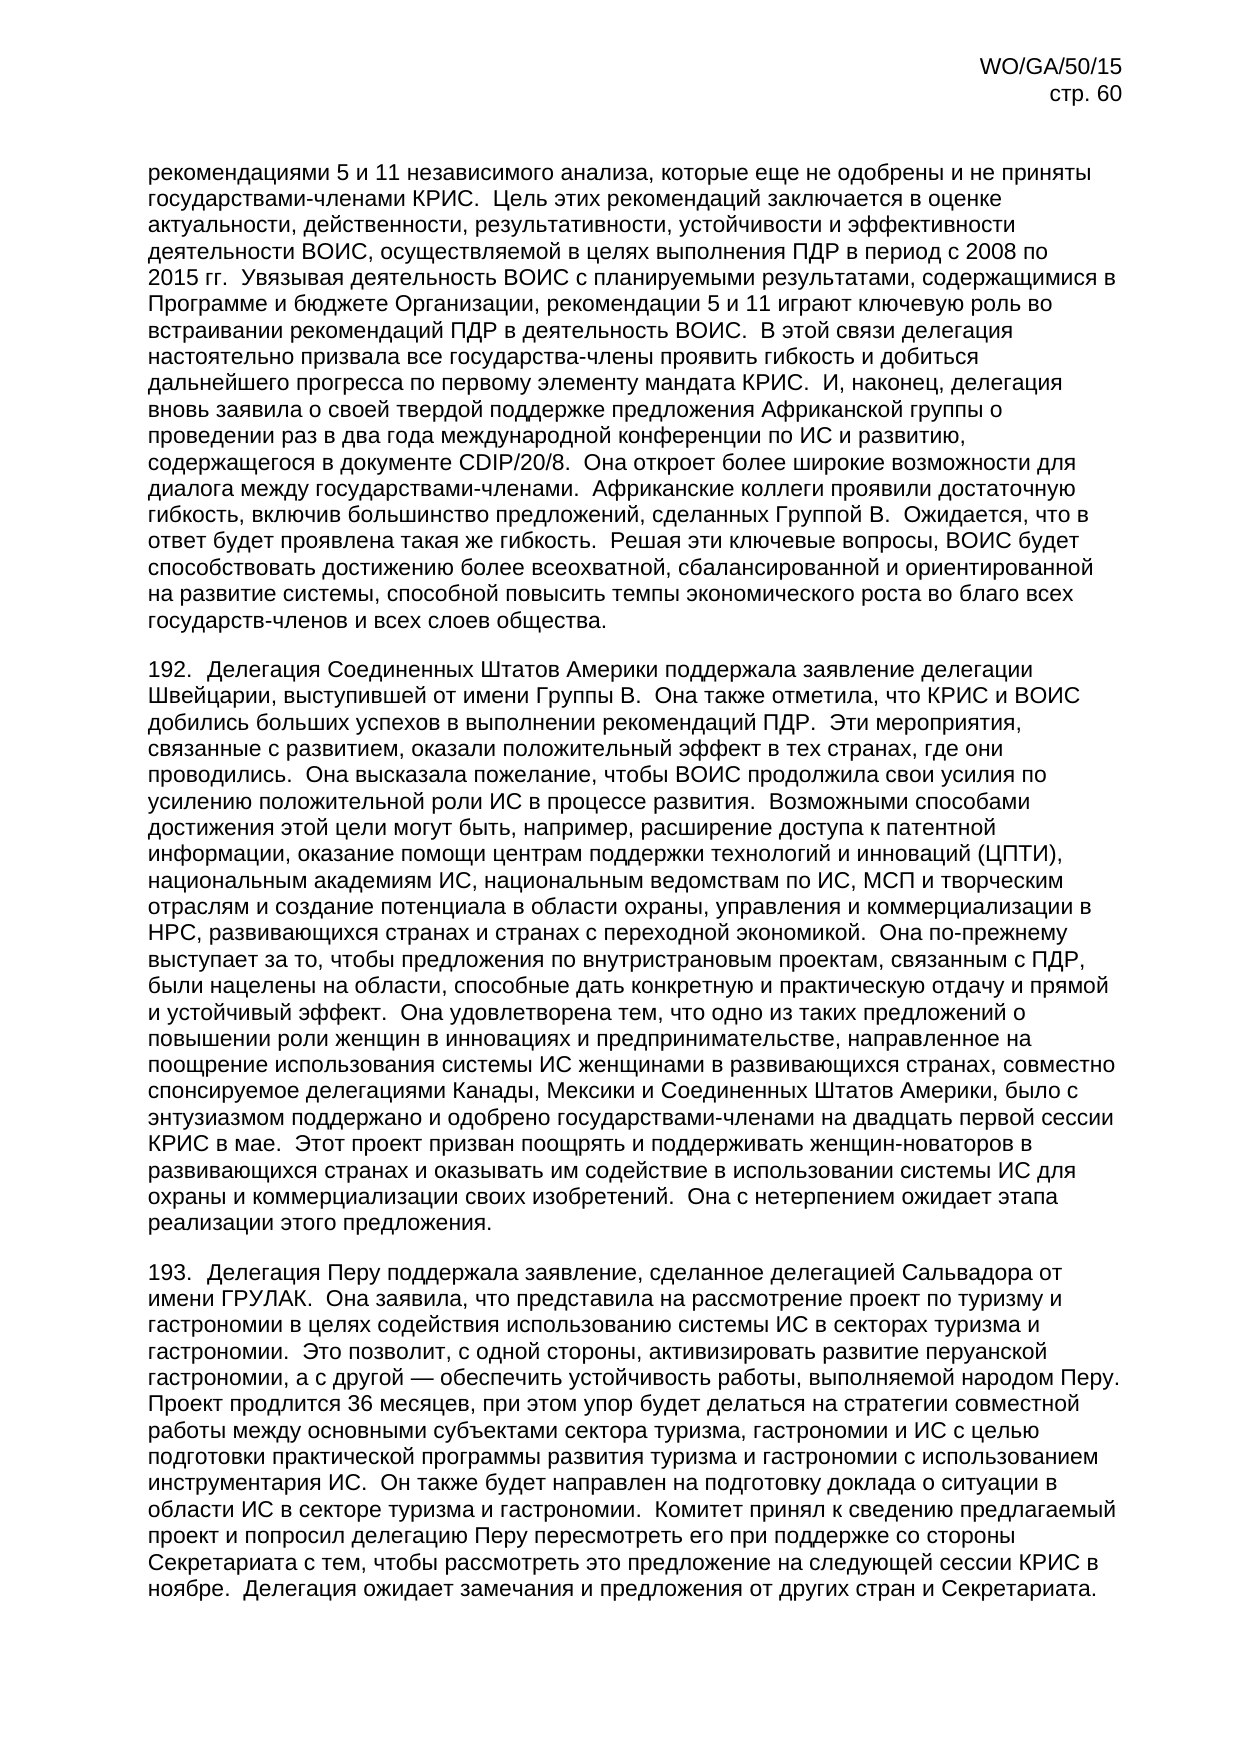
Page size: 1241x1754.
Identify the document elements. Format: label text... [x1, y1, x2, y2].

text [148, 1258, 1122, 1601]
text Делегация Соединенных Штатов Америки поддержала заявление делегации Швейцарии, выступившей от имени Группы В. Она также отметила, что КРИС и ВОИС добились больших успехов в выполнении рекомендаций ПДР. Эти мероприятия, связанные с развитием, оказали положительный эффект в тех странах, где они проводились. Она высказала пожелание, чтобы ВОИС продолжила свои усилия по усилению положительной роли ИС в процессе развития. Возможными способами достижения этой цели могут быть, например, расширение доступа к патентной информации, оказание помощи центрам поддержки технологий и инноваций (ЦПТИ), национальным академиям ИС, национальным ведомствам по ИС, МСП и творческим отраслям и создание потенциала в области охраны, управления и коммерциализации в НРС, развивающихся странах и странах с переходной экономикой. Она по-прежнему выступает за то, чтобы предложения по внутристрановым проектам, связанным с ПДР, были нацелены на области, способные дать конкретную и практическую отдачу и прямой и устойчивый эффект. Она удовлетворена тем, что одно из таких предложений о повышении роли женщин в инновациях и предпринимательстве, направленное на поощрение использования системы ИС женщинами в развивающихся странах, совместно спонсируемое делегациями Канады, Мексики и Соединенных Штатов Америки, было с энтузиазмом поддержано и одобрено государствами-членами на двадцать первой сессии КРИС в мае. Этот проект призван поощрять и поддерживать женщин-новаторов в развивающихся странах и оказывать им содействие в использовании системы ИС для охраны и коммерциализации своих изобретений. Она с нетерпением ожидает этапа реализации этого предложения. [148, 656, 1122, 1236]
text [148, 158, 1122, 633]
